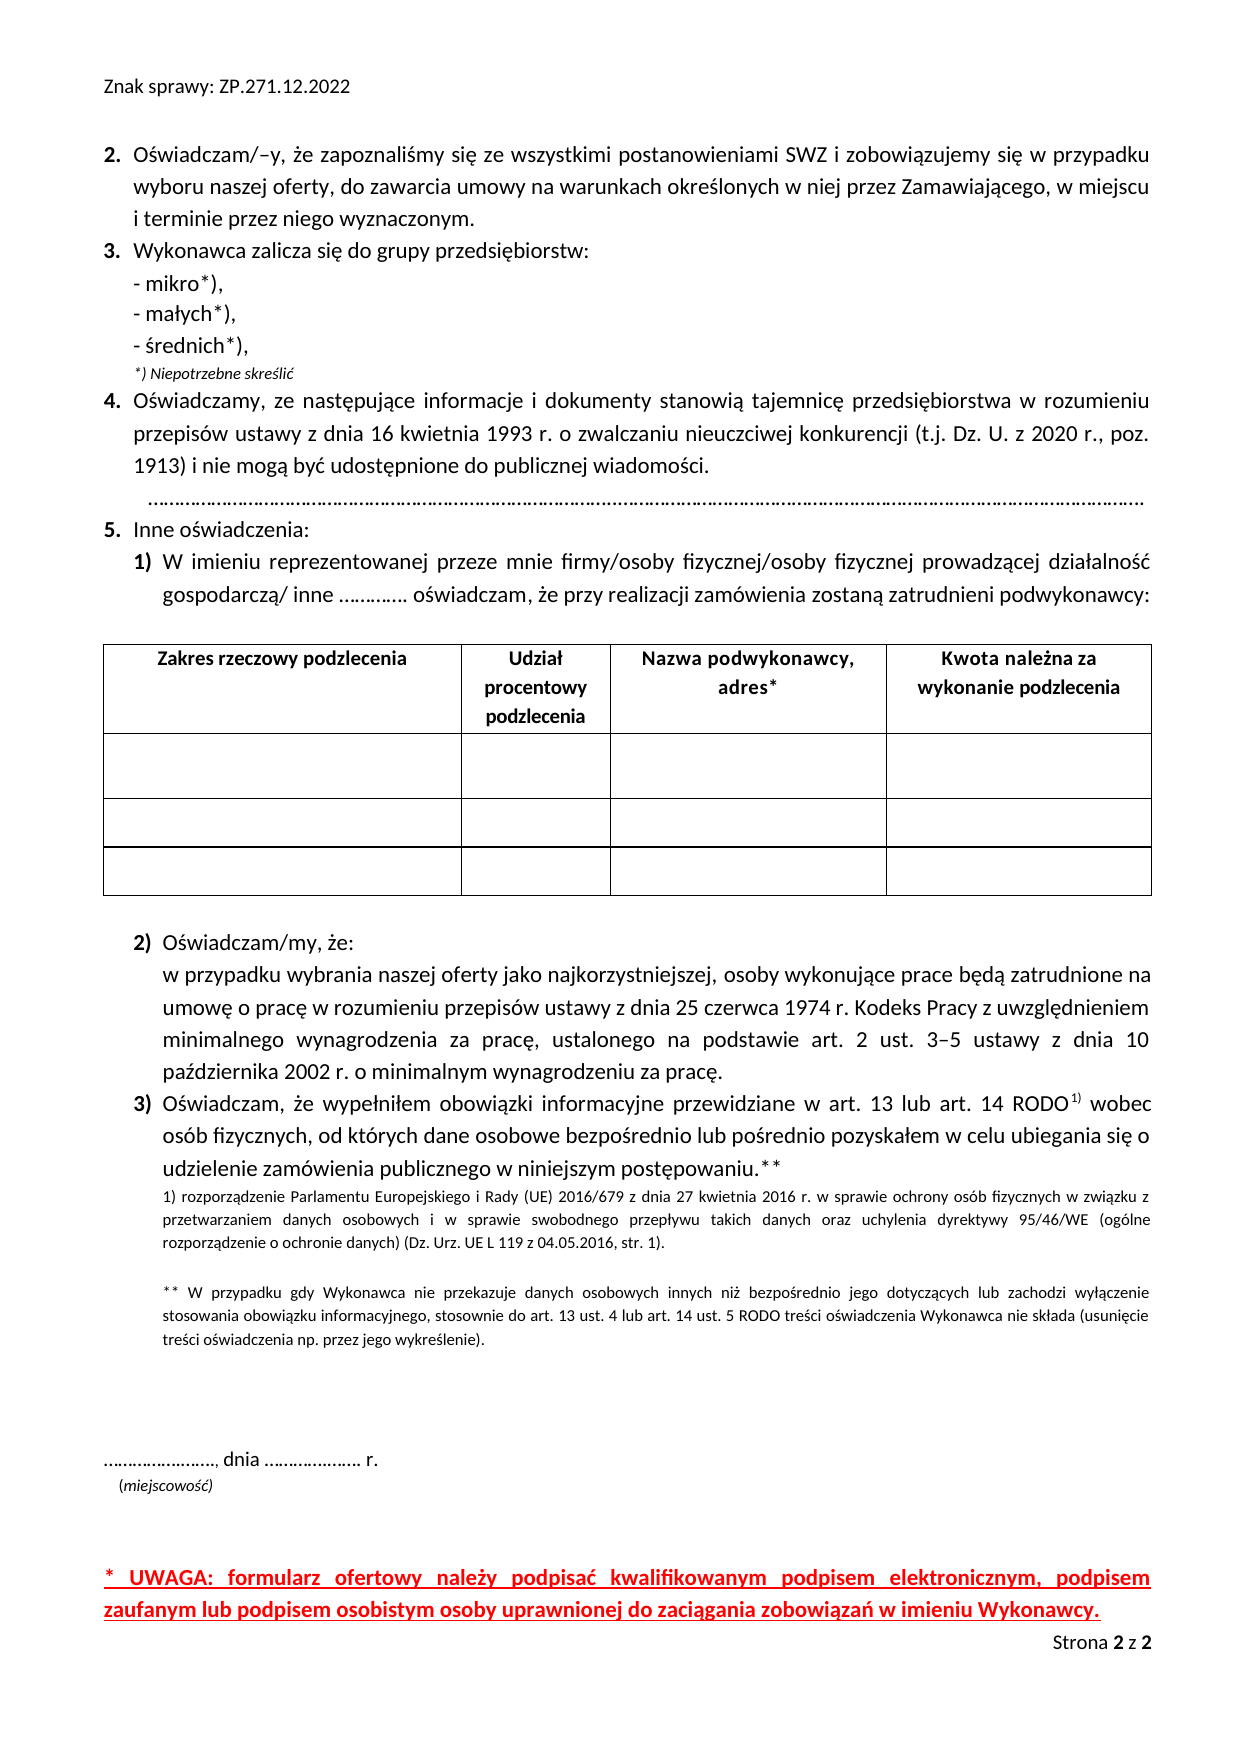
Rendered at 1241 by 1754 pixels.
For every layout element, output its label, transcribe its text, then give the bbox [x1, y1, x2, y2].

text * UWAGA: formularz ofertowy należy podpisać kwalifikowanym podpisem elektronicznym, podpisem zaufanym lub podpisem osobistym osoby uprawnionej do zaciągania zobowiązań w imieniu Wykonawcy. [103, 1563, 1152, 1623]
text w przypadku wybrania naszej oferty jako najkorzystniejszej, osoby wykonujące prace będą zatrudnione na umowę o pracę w rozumieniu przepisów ustawy z dnia 25 czerwca 1974 r. Kodeks Pracy z uwzględnieniem minimalnego wynagrodzenia za pracę, ustalonego na podstawie art. 2 ust. 3–5 ustawy z dnia 10 października 2002 r. o minimalnym wynagrodzeniu za pracę. [162, 961, 1152, 1085]
text - średnich*), [133, 331, 1152, 359]
table_cell [462, 799, 610, 846]
table_cell [462, 734, 610, 798]
table_cell [611, 734, 886, 798]
list Oświadczamy, ze następujące informacje i dokumenty stanowią tajemnicę przedsiębiorstwa w rozumieniu przepisów ustawy z dnia 16 kwietnia 1993 r. o zwalczaniu nieuczciwej konkurencji (t.j. Dz. U. z 2020 r., poz. 1913) i nie mogą być udostępnione do publicznej wiadomości. [103, 387, 1152, 479]
text - mikro*), [133, 269, 1152, 297]
table_cell [887, 734, 1151, 798]
table_cell [887, 848, 1151, 895]
text *) Niepotrzebne skreślić [133, 363, 1152, 383]
text 1) rozporządzenie Parlamentu Europejskiego i Rady (UE) 2016/679 z dnia 27 kwietnia 2016 r. w sprawie ochrony osób fizycznych w związku z przetwarzaniem danych osobowych i w sprawie swobodnego przepływu takich danych oraz uchylenia dyrektywy 95/46/WE (ogólne rozporządzenie o ochronie danych) (Dz. Urz. UE L 119 z 04.05.2016, str. 1). [162, 1186, 1152, 1253]
table_cell [104, 848, 461, 895]
list Wykonawca zalicza się do grupy przedsiębiorstw: [103, 236, 1152, 264]
text (miejscowość) [103, 1475, 1152, 1495]
table_header Nazwa podwykonawcy, adres* [611, 645, 886, 733]
table_header Udział procentowy podzlecenia [462, 645, 610, 733]
table_cell [104, 799, 461, 846]
table_cell [462, 848, 610, 895]
text ……………………………………………………………………………..………………………………………………………………………………………. [148, 483, 1152, 511]
table_cell [611, 848, 886, 895]
table_header Kwota należna za wykonanie podzlecenia [887, 645, 1151, 733]
table_cell [104, 734, 461, 798]
list Oświadczam, że wypełniłem obowiązki informacyjne przewidziane w art. 13 lub art. 14 RODO1) wobec osób fizycznych, od których dane osobowe bezpośrednio lub pośrednio pozyskałem w celu ubiegania się o udzielenie zamówienia publicznego w niniejszym postępowaniu.** [133, 1089, 1152, 1182]
text - małych*), [133, 299, 1152, 327]
text ** W przypadku gdy Wykonawca nie przekazuje danych osobowych innych niż bezpośrednio jego dotyczących lub zachodzi wyłączenie stosowania obowiązku informacyjnego, stosownie do art. 13 ust. 4 lub art. 14 ust. 5 RODO treści oświadczenia Wykonawca nie składa (usunięcie treści oświadczenia np. przez jego wykreślenie). [162, 1282, 1152, 1349]
list Oświadczam/–y, że zapoznaliśmy się ze wszystkimi postanowieniami SWZ i zobowiązujemy się w przypadku wyboru naszej oferty, do zawarcia umowy na warunkach określonych w niej przez Zamawiającego, w miejscu i terminie przez niego wyznaczonym. [103, 140, 1152, 232]
table_cell [611, 799, 886, 846]
table_cell [887, 799, 1151, 846]
list Inne oświadczenia: [103, 515, 1152, 543]
table_header Zakres rzeczowy podzlecenia [104, 645, 461, 733]
list W imieniu reprezentowanej przeze mnie firmy/osoby fizycznej/osoby fizycznej prowadzącej działalność gospodarczą/ inne …………. oświadczam, że przy realizacji zamówienia zostaną zatrudnieni podwykonawcy: [133, 547, 1152, 608]
list Oświadczam/my, że: [133, 928, 1152, 956]
text …………….……., dnia ………….……. r. [103, 1446, 1152, 1471]
